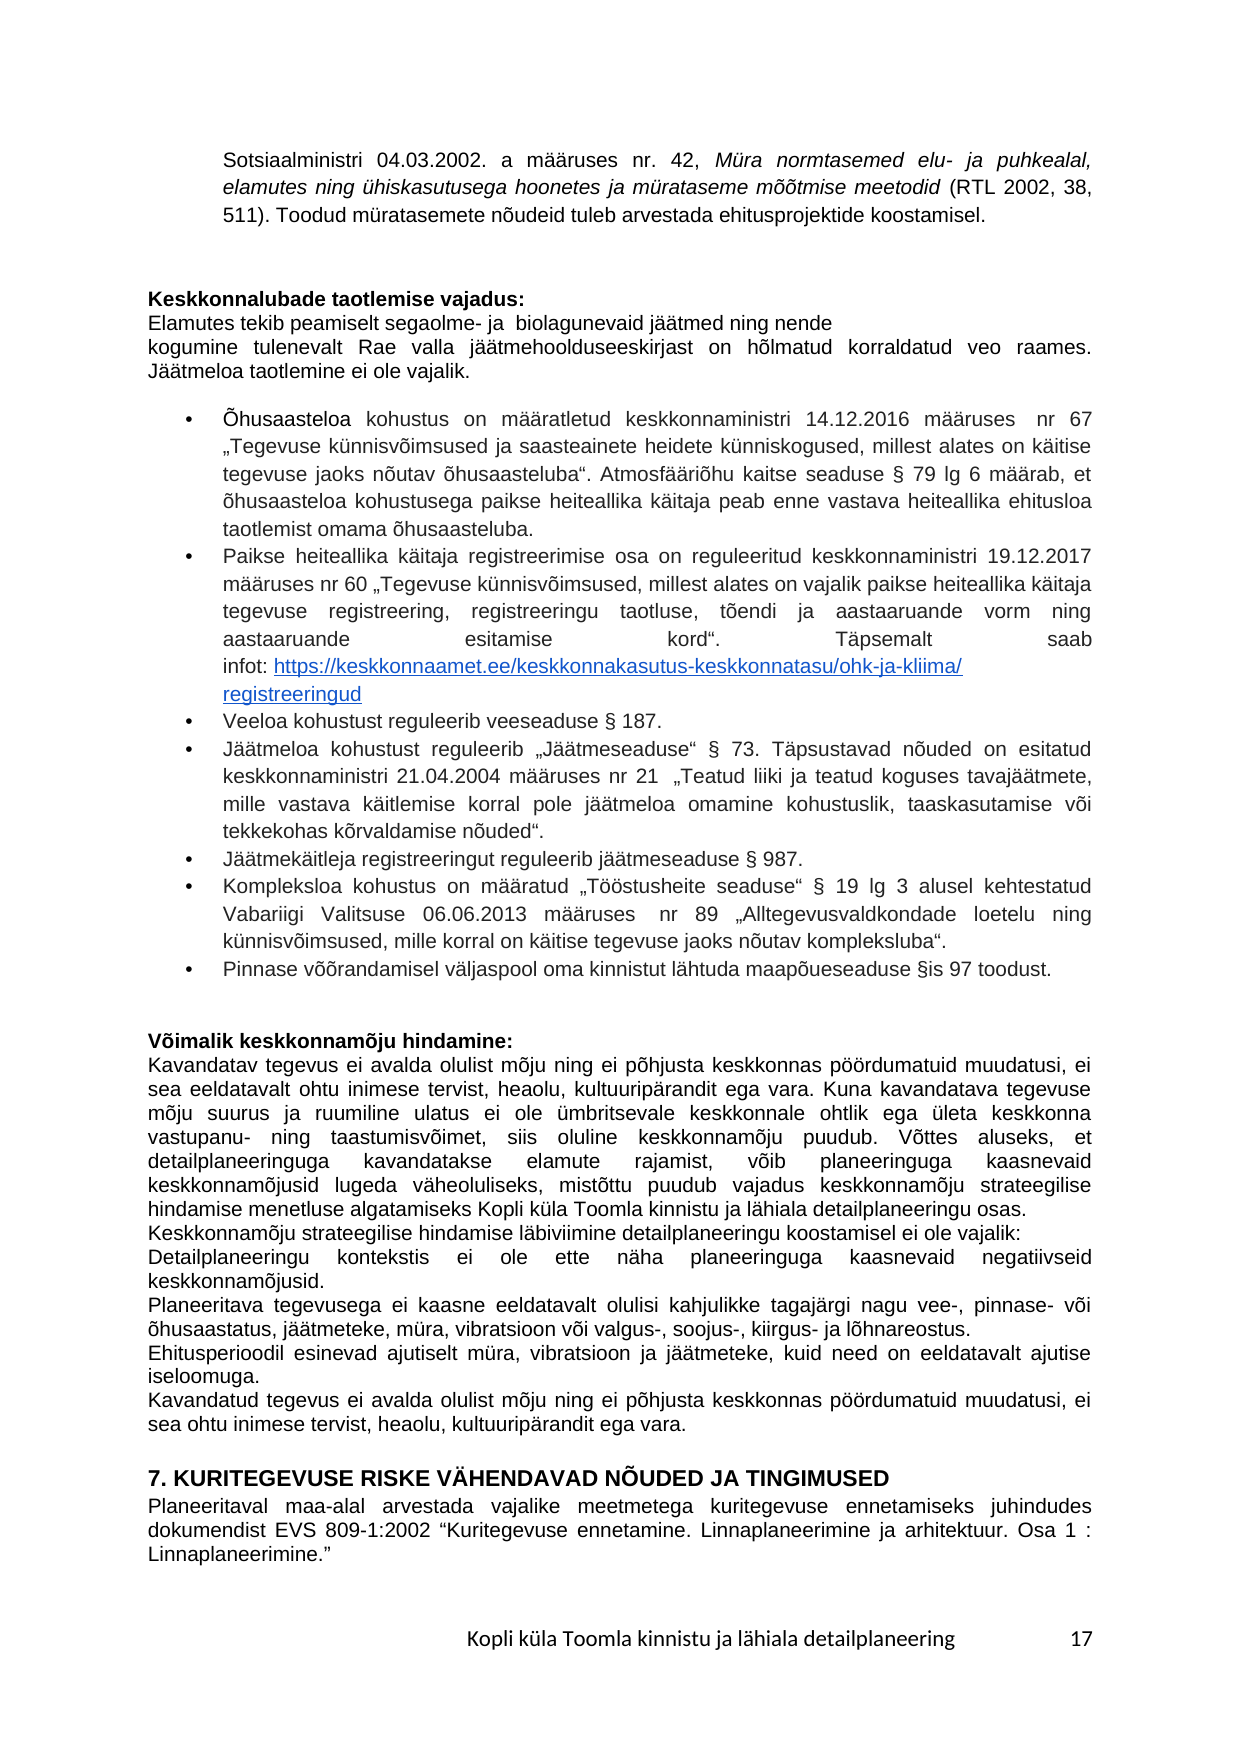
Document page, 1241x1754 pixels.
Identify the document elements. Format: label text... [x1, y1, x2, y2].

list Jäätmeloa kohustust reguleerib „Jäätmeseaduse“ § 73. Täpsustavad nõuded on esitatud keskkonnaministri 21.04.2004 määruses nr 21 „Teatud liiki ja teatud koguses tavajäätmete, mille vastava käitlemise korral pole jäätmeloa omamine kohustuslik, taaskasutamise või tekkekohas kõrvaldamise nõuded“. [185, 737, 1093, 843]
text Ehitusperioodil esinevad ajutiselt müra, vibratsioon ja jäätmeteke, kuid need on eeldatavalt ajutise iseloomuga. [148, 1340, 1093, 1388]
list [185, 148, 1093, 227]
list Õhusaasteloa kohustus on määratletud keskkonnaministri 14.12.2016 määruses nr 67 „Tegevuse künnisvõimsused ja saasteainete heidete künniskogused, millest alates on käitise tegevuse jaoks nõutav õhusaasteluba“. Atmosfääriõhu kaitse seaduse § 79 lg 6 määrab, et õhusaasteloa kohustusega paikse heiteallika käitaja peab enne vastava heiteallika ehitusloa taotlemist omama õhusaasteluba. [185, 407, 1093, 541]
text 7. KURITEGEVUSE RISKE VÄHENDAVAD NÕUDED JA TINGIMUSED [148, 1465, 1093, 1491]
list Pinnase võõrandamisel väljaspool oma kinnistut lähtuda maapõueseaduse §is 97 toodust. [185, 957, 1093, 981]
text kogumine tulenevalt Rae valla jäätmehoolduseeskirjast on hõlmatud korraldatud veo raames. Jäätmeloa taotlemine ei ole vajalik. [148, 335, 1093, 383]
list Veeloa kohustust reguleerib veeseaduse § 187. [185, 709, 1093, 733]
text Detailplaneeringu kontekstis ei ole ette näha planeeringuga kaasnevaid negatiivseid keskkonnamõjusid. [148, 1244, 1093, 1292]
text Planeeritava tegevusega ei kaasne eeldatavalt olulisi kahjulikke tagajärgi nagu vee-, pinnase- või õhusaastatus, jäätmeteke, müra, vibratsioon või valgus-, soojus-, kiirgus- ja lõhnareostus. [148, 1292, 1093, 1340]
text Elamutes tekib peamiselt segaolme- ja biolagunevaid jäätmed ning nende [148, 311, 1093, 335]
list Jäätmekäitleja registreeringut reguleerib jäätmeseaduse § 987. [185, 847, 1093, 871]
text Võimalik keskkonnamõju hindamine: [148, 1029, 1093, 1053]
list Paikse heiteallika käitaja registreerimise osa on reguleeritud keskkonnaministri 19.12.2017 määruses nr 60 „Tegevuse künnisvõimsused, millest alates on vajalik paikse heiteallika käitaja tegevuse registreering, registreeringu taotluse, tõendi ja aastaaruande vorm ning aastaaruande esitamise kord“. Täpsemalt saab infot: https://keskkonnaamet.ee/keskkonnakasutus-keskkonnatasu/ohk-ja-kliima/registreeringud [185, 544, 1093, 706]
list Kompleksloa kohustus on määratud „Tööstusheite seaduse“ § 19 lg 3 alusel kehtestatud Vabariigi Valitsuse 06.06.2013 määruses nr 89 „Alltegevusvaldkondade loetelu ning künnisvõimsused, mille korral on käitise tegevuse jaoks nõutav kompleksluba“. [185, 874, 1093, 953]
text Kavandatud tegevus ei avalda olulist mõju ning ei põhjusta keskkonnas pöördumatuid muudatusi, ei sea ohtu inimese tervist, heaolu, kultuuripärandit ega vara. [148, 1388, 1093, 1436]
text Keskkonnamõju strateegilise hindamise läbiviimine detailplaneeringu koostamisel ei ole vajalik: [148, 1221, 1093, 1244]
text Keskkonnalubade taotlemise vajadus: [148, 287, 1093, 311]
text Kavandatav tegevus ei avalda olulist mõju ning ei põhjusta keskkonnas pöördumatuid muudatusi, ei sea eeldatavalt ohtu inimese tervist, heaolu, kultuuripärandit ega vara. Kuna kavandatava tegevuse mõju suurus ja ruumiline ulatus ei ole ümbritsevale keskkonnale ohtlik ega ületa keskkonna vastupanu- ning taastumisvõimet, siis oluline keskkonnamõju puudub. Võttes aluseks, et detailplaneeringuga kavandatakse elamute rajamist, võib planeeringuga kaasnevaid keskkonnamõjusid lugeda väheoluliseks, mistõttu puudub vajadus keskkonnamõju strateegilise hindamise menetluse algatamiseks Kopli küla Toomla kinnistu ja lähiala detailplaneeringu osas. [148, 1053, 1093, 1221]
text Planeeritaval maa-alal arvestada vajalike meetmetega kuritegevuse ennetamiseks juhindudes dokumendist EVS 809-1:2002 “Kuritegevuse ennetamine. Linnaplaneerimine ja arhitektuur. Osa 1 : Linnaplaneerimine.” [148, 1493, 1093, 1565]
